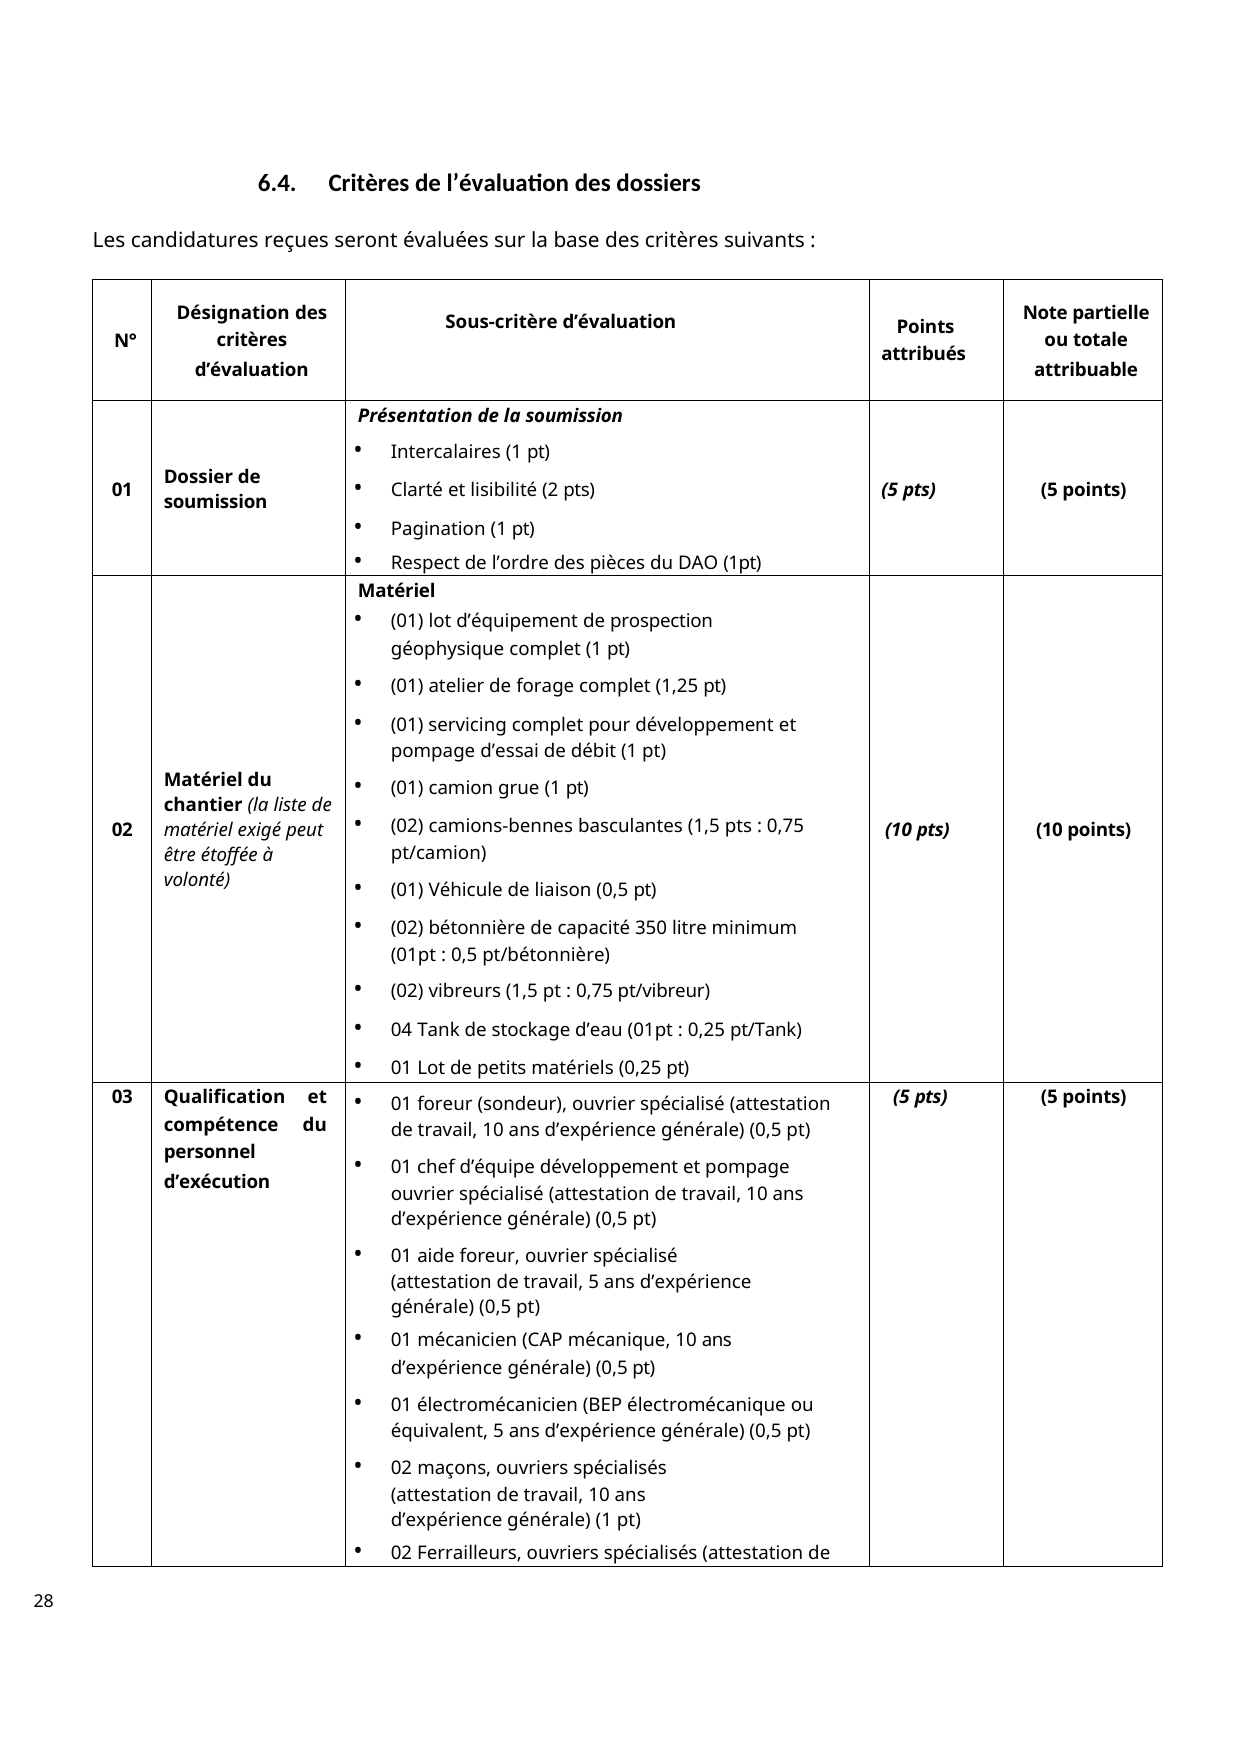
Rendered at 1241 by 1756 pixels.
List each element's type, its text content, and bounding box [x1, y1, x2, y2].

table_header Désignation des critères d’évaluation [152, 280, 345, 400]
table_cell Matériel (01) lot d’équipement de prospection géophysique complet (1 pt) (01) atelier de forage complet (1,25 pt) (01) servicing complet pour développement et pompage d’essai de débit (1 pt) (01) camion grue (1 pt) (02) camions-bennes basculantes (1,5 pts : 0,75 pt/camion) (01) Véhicule de liaison (0,5 pt) (02) bétonnière de capacité 350 litre minimum (01pt : 0,5 pt/bétonnière) (02) vibreurs (1,5 pt : 0,75 pt/vibreur) 04 Tank de stockage d’eau (01pt : 0,25 pt/Tank) 01 Lot de petits matériels (0,25 pt) [346, 576, 869, 1082]
table_cell (5 points) [1004, 1083, 1162, 1566]
table_header Sous-critère d’évaluation [346, 280, 869, 400]
table_cell (5 pts) [870, 1083, 1003, 1566]
table_header N° [93, 280, 151, 400]
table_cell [152, 1083, 345, 1566]
table_cell 03 [93, 1083, 151, 1566]
table_cell 02 [93, 576, 151, 1082]
table_cell (5 points) [1004, 401, 1162, 575]
table_cell (10 points) [1004, 576, 1162, 1082]
table_cell Dossier de soumission [152, 401, 345, 575]
table_cell 01 [93, 401, 151, 575]
table_cell (5 pts) [870, 401, 1003, 575]
text Les candidatures reçues seront évaluées sur la base des critères suivants : [92, 226, 1217, 254]
table_header Note partielle ou totale attribuable [1004, 280, 1162, 400]
table_cell Présentation de la soumission Intercalaires (1 pt) Clarté et lisibilité (2 pts) Pagination (1 pt) Respect de l’ordre des pièces du DAO (1pt) [346, 401, 869, 575]
table_header Points attribués [870, 280, 1003, 400]
table_cell (10 pts) [870, 576, 1003, 1082]
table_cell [346, 1083, 869, 1566]
subtitle Critères de l’évaluation des dossiers [258, 167, 1217, 197]
table_cell Matériel du chantier (la liste de matériel exigé peut être étoffée à volonté) [152, 576, 345, 1082]
